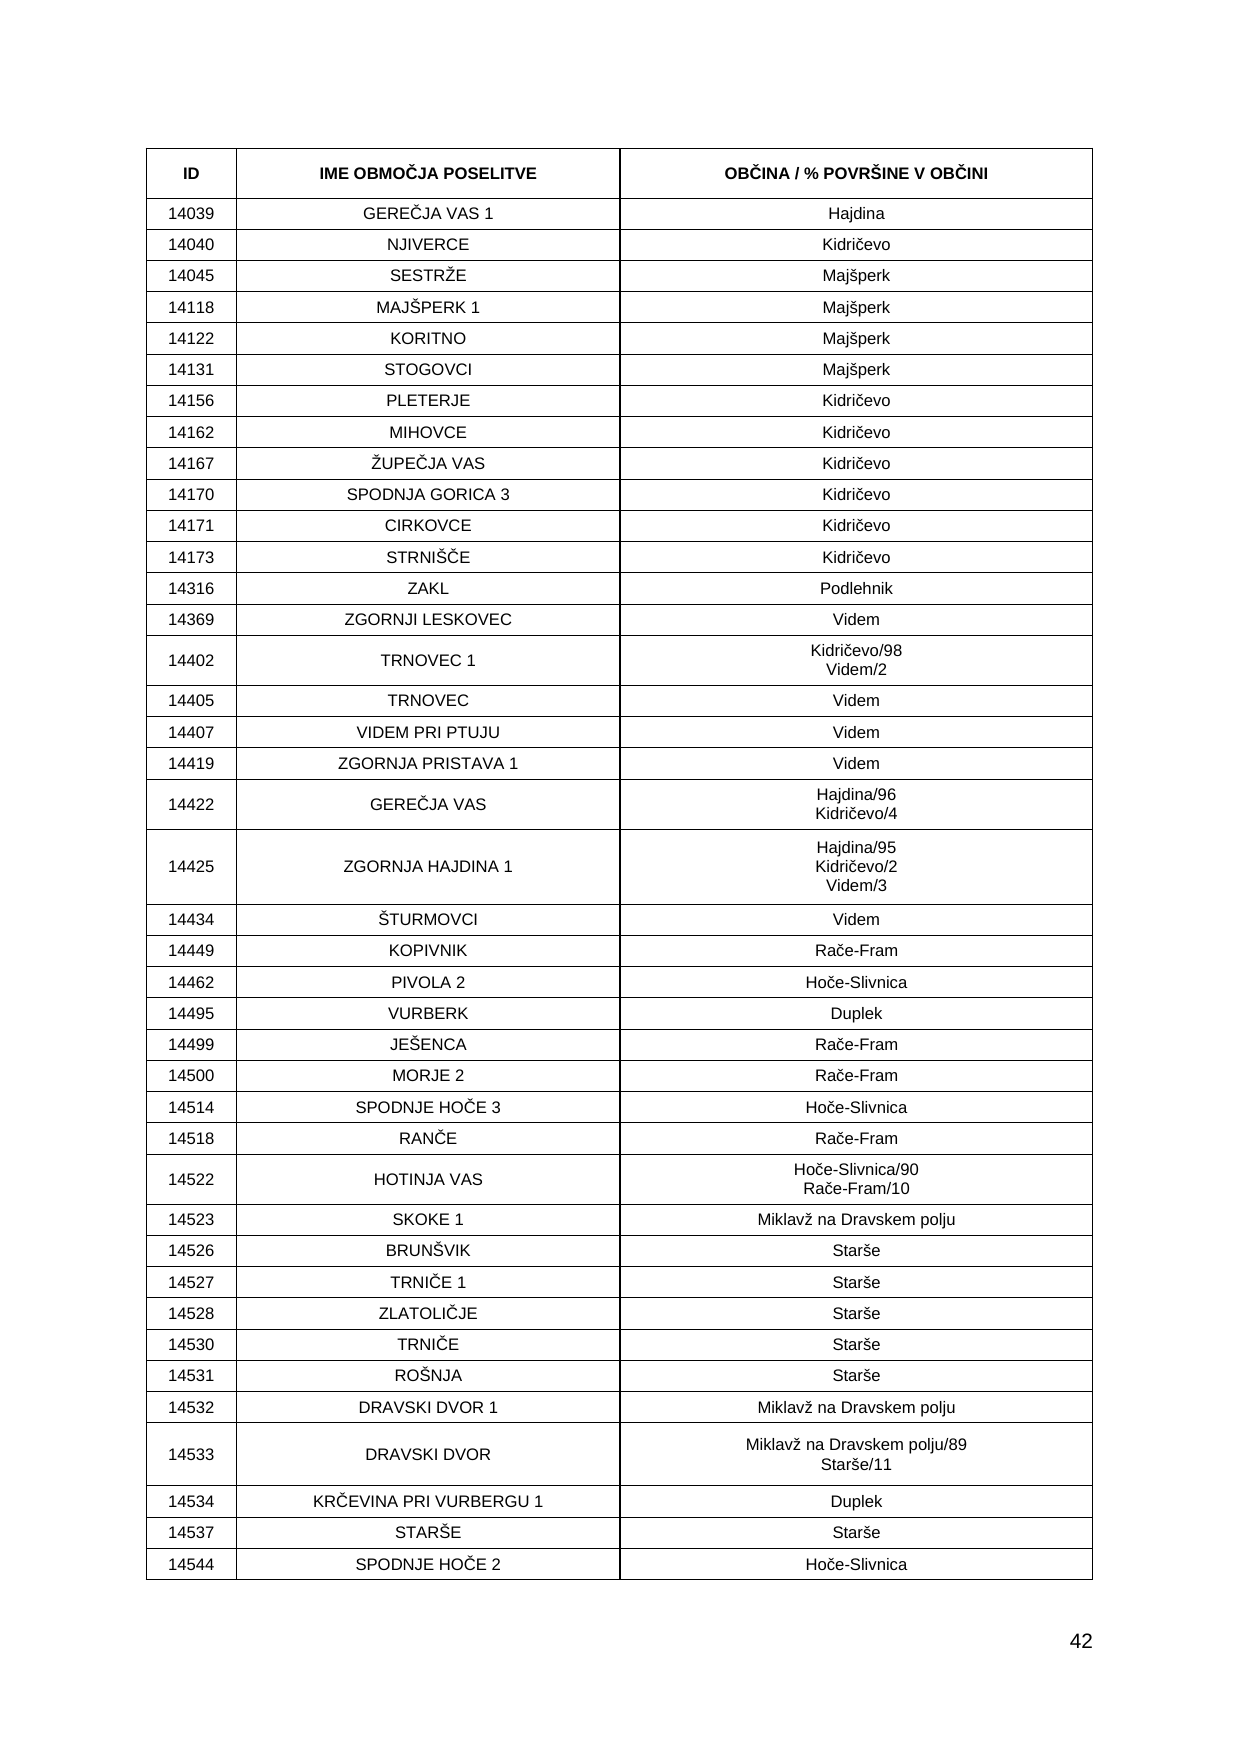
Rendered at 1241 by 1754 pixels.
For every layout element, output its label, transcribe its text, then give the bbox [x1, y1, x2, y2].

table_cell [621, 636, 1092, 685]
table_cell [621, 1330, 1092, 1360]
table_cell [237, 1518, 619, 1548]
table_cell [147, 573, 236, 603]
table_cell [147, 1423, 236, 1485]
table_header IME OBMOČJA POSELITVE [237, 149, 619, 198]
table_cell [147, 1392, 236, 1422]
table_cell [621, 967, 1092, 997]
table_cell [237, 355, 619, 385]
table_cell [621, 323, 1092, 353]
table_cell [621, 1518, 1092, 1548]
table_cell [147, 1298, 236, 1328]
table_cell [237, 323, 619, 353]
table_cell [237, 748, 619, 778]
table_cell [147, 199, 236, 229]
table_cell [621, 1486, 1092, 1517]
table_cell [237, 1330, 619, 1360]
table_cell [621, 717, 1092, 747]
table_header ID [147, 149, 236, 198]
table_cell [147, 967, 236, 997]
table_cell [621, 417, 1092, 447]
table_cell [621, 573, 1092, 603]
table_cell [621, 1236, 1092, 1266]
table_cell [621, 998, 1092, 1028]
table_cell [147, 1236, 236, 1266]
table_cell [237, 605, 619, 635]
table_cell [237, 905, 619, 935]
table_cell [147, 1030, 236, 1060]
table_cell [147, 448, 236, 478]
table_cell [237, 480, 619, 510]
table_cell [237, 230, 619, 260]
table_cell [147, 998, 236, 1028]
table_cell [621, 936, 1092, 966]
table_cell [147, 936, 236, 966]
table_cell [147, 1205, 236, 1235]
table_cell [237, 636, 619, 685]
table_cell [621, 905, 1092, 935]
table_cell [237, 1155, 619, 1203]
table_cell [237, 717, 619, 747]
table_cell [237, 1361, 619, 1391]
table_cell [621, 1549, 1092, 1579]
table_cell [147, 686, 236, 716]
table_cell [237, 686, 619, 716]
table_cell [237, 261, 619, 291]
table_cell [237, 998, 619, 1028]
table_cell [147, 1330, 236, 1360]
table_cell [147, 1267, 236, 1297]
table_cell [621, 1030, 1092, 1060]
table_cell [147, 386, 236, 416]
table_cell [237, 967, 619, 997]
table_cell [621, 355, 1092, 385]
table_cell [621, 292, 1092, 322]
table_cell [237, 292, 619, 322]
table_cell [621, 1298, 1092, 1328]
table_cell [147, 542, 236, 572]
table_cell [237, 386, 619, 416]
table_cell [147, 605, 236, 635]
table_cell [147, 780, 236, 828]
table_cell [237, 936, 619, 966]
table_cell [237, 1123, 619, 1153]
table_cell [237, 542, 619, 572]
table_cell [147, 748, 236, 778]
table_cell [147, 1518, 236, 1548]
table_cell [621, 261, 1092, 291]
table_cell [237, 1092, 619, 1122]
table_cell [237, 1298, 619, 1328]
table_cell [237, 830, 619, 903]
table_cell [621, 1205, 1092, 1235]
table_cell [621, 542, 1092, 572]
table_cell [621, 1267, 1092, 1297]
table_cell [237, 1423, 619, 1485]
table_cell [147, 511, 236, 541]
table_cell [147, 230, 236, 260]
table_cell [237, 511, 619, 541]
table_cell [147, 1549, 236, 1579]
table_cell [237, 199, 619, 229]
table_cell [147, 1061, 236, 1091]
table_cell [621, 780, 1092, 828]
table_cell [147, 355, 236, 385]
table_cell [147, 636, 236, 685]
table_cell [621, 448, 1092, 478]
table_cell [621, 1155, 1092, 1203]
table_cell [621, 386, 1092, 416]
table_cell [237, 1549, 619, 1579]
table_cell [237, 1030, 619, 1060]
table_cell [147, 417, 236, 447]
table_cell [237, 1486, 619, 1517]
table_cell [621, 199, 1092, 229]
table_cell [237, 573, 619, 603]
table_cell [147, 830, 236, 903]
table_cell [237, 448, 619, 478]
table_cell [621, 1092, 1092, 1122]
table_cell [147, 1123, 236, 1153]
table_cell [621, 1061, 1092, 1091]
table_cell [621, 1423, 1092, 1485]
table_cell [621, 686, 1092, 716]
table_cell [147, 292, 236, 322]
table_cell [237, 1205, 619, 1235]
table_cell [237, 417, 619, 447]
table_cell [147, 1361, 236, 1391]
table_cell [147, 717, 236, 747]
table_header OBČINA / % POVRŠINE V OBČINI [621, 149, 1092, 198]
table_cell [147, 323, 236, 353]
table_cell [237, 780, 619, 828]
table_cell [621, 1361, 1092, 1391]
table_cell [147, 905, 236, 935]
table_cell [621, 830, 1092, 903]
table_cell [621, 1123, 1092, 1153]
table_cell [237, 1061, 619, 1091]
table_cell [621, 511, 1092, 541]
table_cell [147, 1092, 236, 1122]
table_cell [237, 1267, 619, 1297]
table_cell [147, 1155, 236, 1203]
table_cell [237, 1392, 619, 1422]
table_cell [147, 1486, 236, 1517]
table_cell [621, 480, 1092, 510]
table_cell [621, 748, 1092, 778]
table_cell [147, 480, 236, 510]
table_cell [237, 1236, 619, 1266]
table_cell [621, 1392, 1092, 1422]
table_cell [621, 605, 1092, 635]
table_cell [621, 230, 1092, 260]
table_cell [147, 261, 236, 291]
